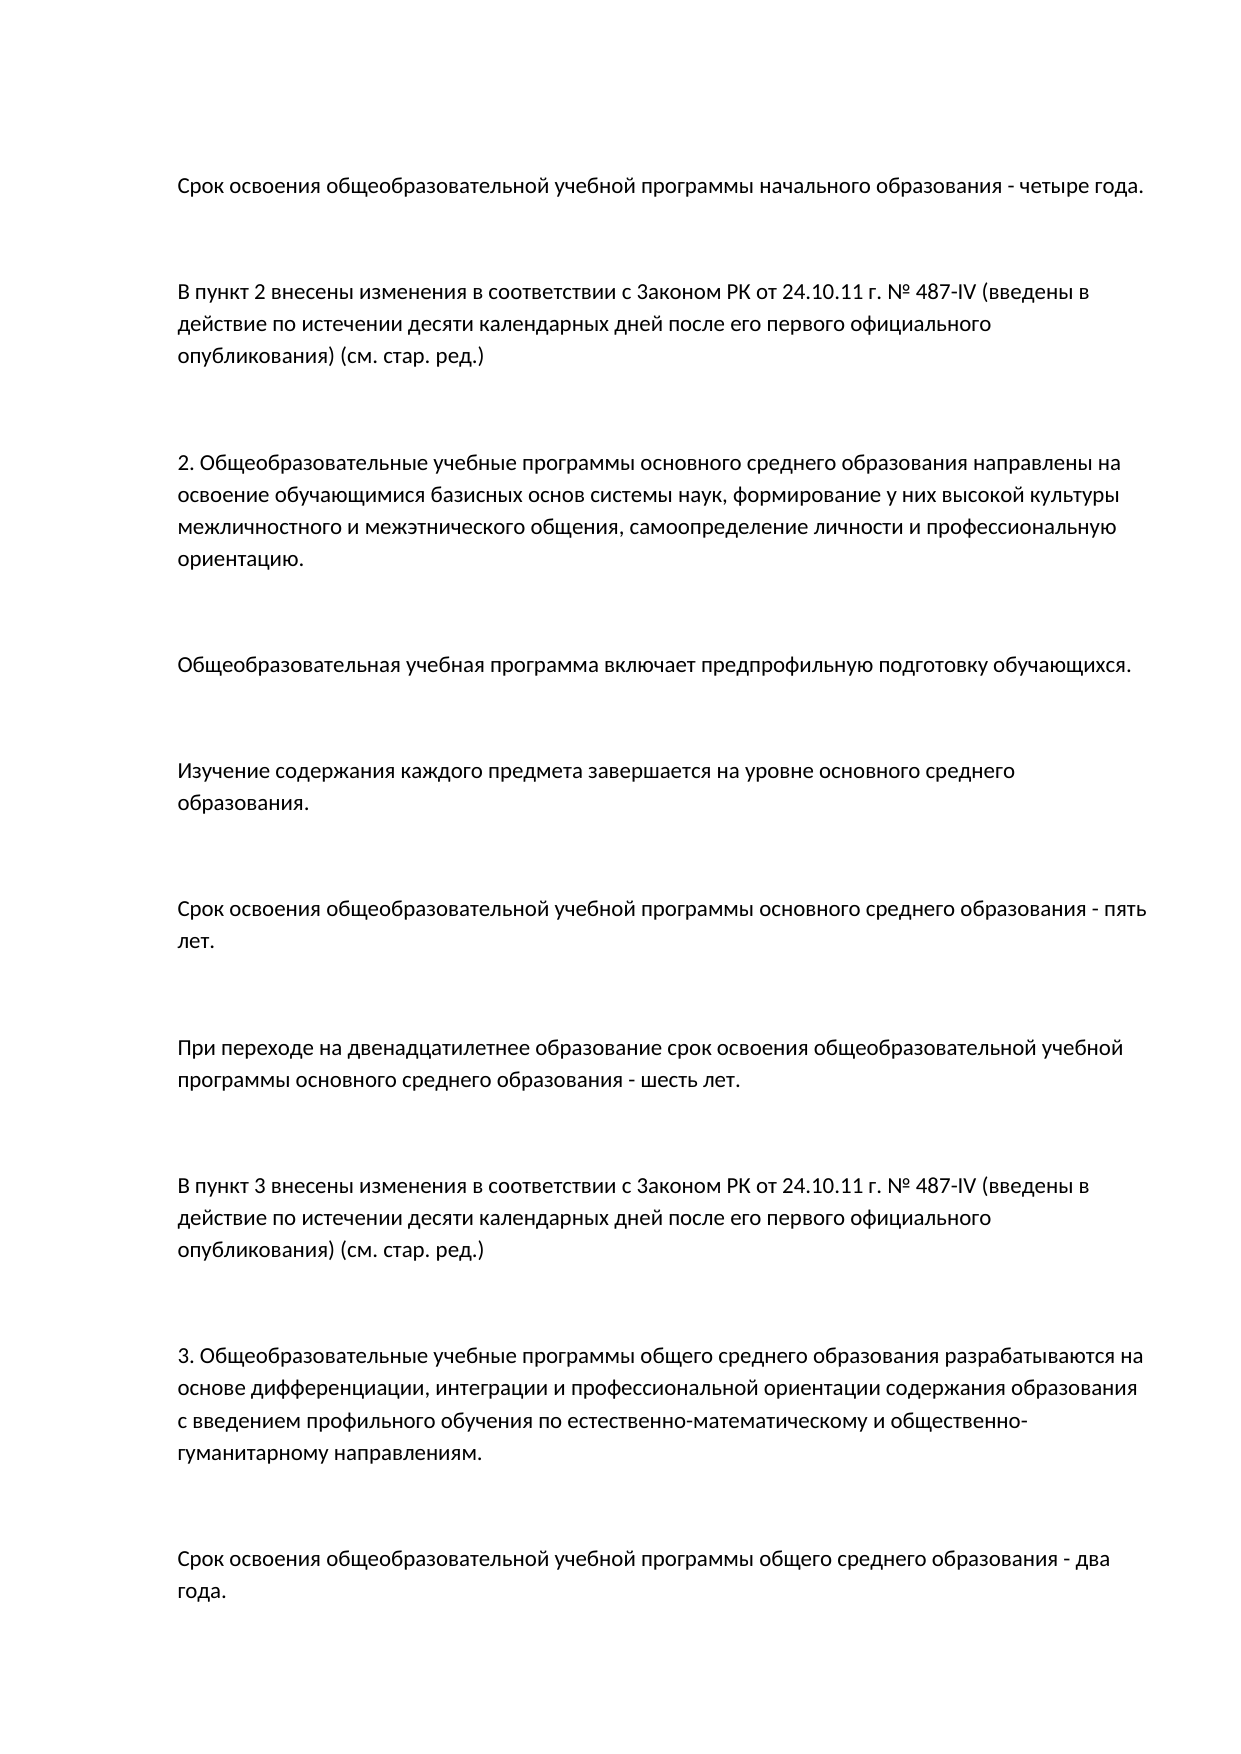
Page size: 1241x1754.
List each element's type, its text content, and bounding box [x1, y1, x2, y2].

text Срок освоения общеобразовательной учебной программы общего среднего образования - два года. [177, 1544, 1152, 1604]
text Срок освоения общеобразовательной учебной программы основного среднего образования - пять лет. [177, 894, 1152, 955]
text Общеобразовательная учебная программа включает предпрофильную подготовку обучающихся. [177, 650, 1152, 678]
text Изучение содержания каждого предмета завершается на уровне основного среднего образования. [177, 756, 1152, 816]
text Срок освоения общеобразовательной учебной программы начального образования - четыре года. [177, 171, 1152, 199]
text В пункт 3 внесены изменения в соответствии с 3аконом РК от 24.10.11 г. № 487-IV (введены в действие по истечении десяти календарных дней после его первого официального опубликования) (см. стар. ред.) [177, 1171, 1152, 1263]
text В пункт 2 внесены изменения в соответствии с 3аконом РК от 24.10.11 г. № 487-IV (введены в действие по истечении десяти календарных дней после его первого официального опубликования) (см. стар. ред.) [177, 277, 1152, 369]
text 3. Общеобразовательные учебные программы общего среднего образования разрабатываются на основе дифференциации, интеграции и профессиональной ориентации содержания образования с введением профильного обучения по естественно-математическому и общественно-гуманитарному направлениям. [177, 1341, 1152, 1466]
text 2. Общеобразовательные учебные программы основного среднего образования направлены на освоение обучающимися базисных основ системы наук, формирование у них высокой культуры межличностного и межэтнического общения, самоопределение личности и профессиональную ориентацию. [177, 448, 1152, 572]
text При переходе на двенадцатилетнее образование срок освоения общеобразовательной учебной программы основного среднего образования - шесть лет. [177, 1033, 1152, 1093]
